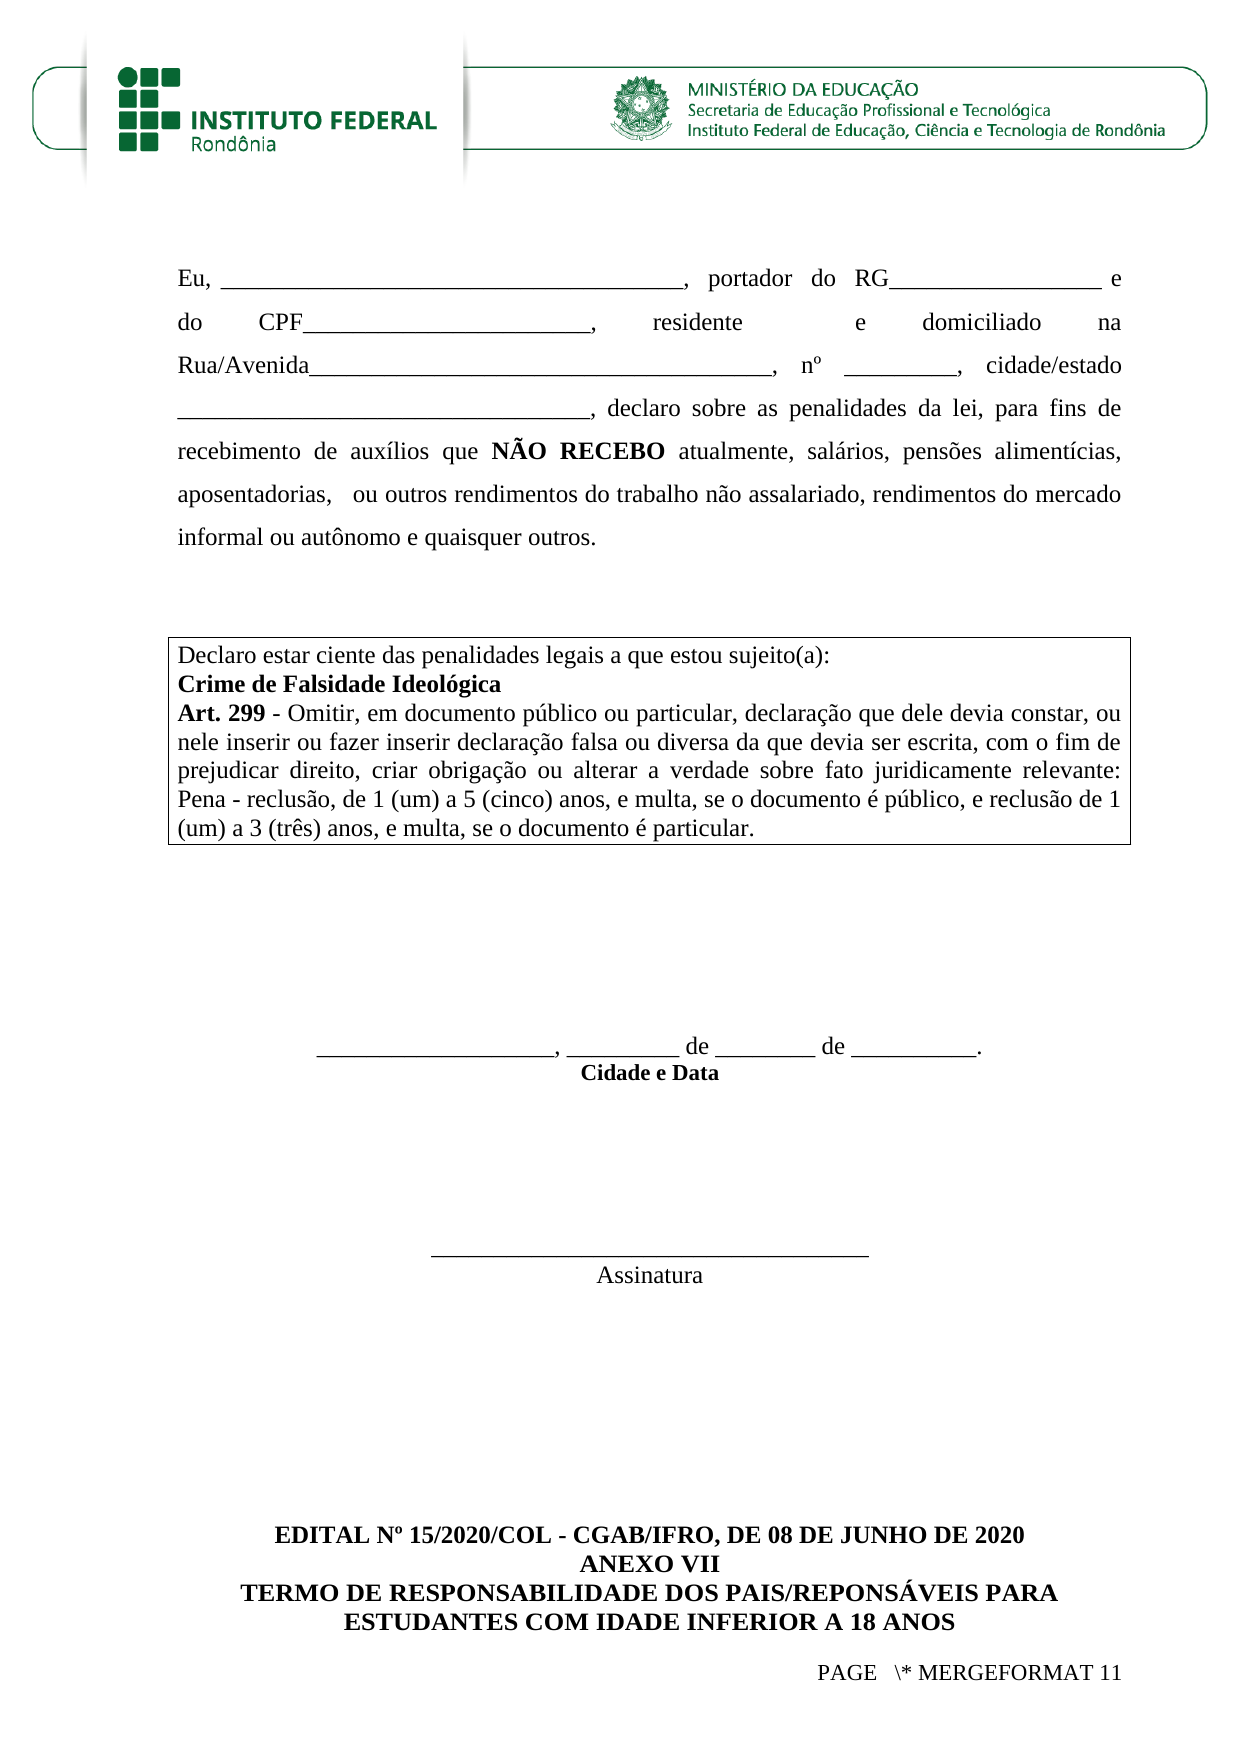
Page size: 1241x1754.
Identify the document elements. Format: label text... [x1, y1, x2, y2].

text Crime de Falsidade Ideológica [177, 669, 1122, 695]
text Eu, _____________________________________, portador do RG_________________ e do CPF_______________________, residente e domiciliado na Rua/Avenida_____________________________________, nº _________, cidade/estado _________________________________, declaro sobre as penalidades da lei, para fins de recebimento de auxílios que NÃO RECEBO atualmente, salários, pensões alimentícias, aposentadorias, ou outros rendimentos do trabalho não assalariado, rendimentos do mercado informal ou autônomo e quaisquer outros. [177, 263, 1122, 551]
text EDITAL Nº 15/2020/COL - CGAB/IFRO, DE 08 DE JUNHO DE 2020 [177, 1521, 1122, 1549]
text Art. 299 - Omitir, em documento público ou particular, declaração que dele devia constar, ou nele inserir ou fazer inserir declaração falsa ou diversa da que devia ser escrita, com o fim de prejudicar direito, criar obrigação ou alterar a verdade sobre fato juridicamente relevante: Pena - reclusão, de 1 (um) a 5 (cinco) anos, e multa, se o documento é público, e reclusão de 1 (um) a 3 (três) anos, e multa, se o documento é particular. [169, 695, 1130, 844]
text Declaro estar ciente das penalidades legais a que estou sujeito(a): [169, 638, 1130, 669]
picture [0, 2, 1241, 209]
text Cidade e Data [177, 1059, 1122, 1086]
text ___________________________________ [177, 1231, 1122, 1259]
text Assinatura [177, 1261, 1122, 1289]
text ___________________, _________ de ________ de __________. [177, 1031, 1122, 1059]
text TERMO DE RESPONSABILIDADE DOS PAIS/REPONSÁVEIS PARA ESTUDANTES COM IDADE INFERIOR A 18 ANOS [177, 1578, 1122, 1636]
text ANEXO VII [177, 1549, 1122, 1578]
